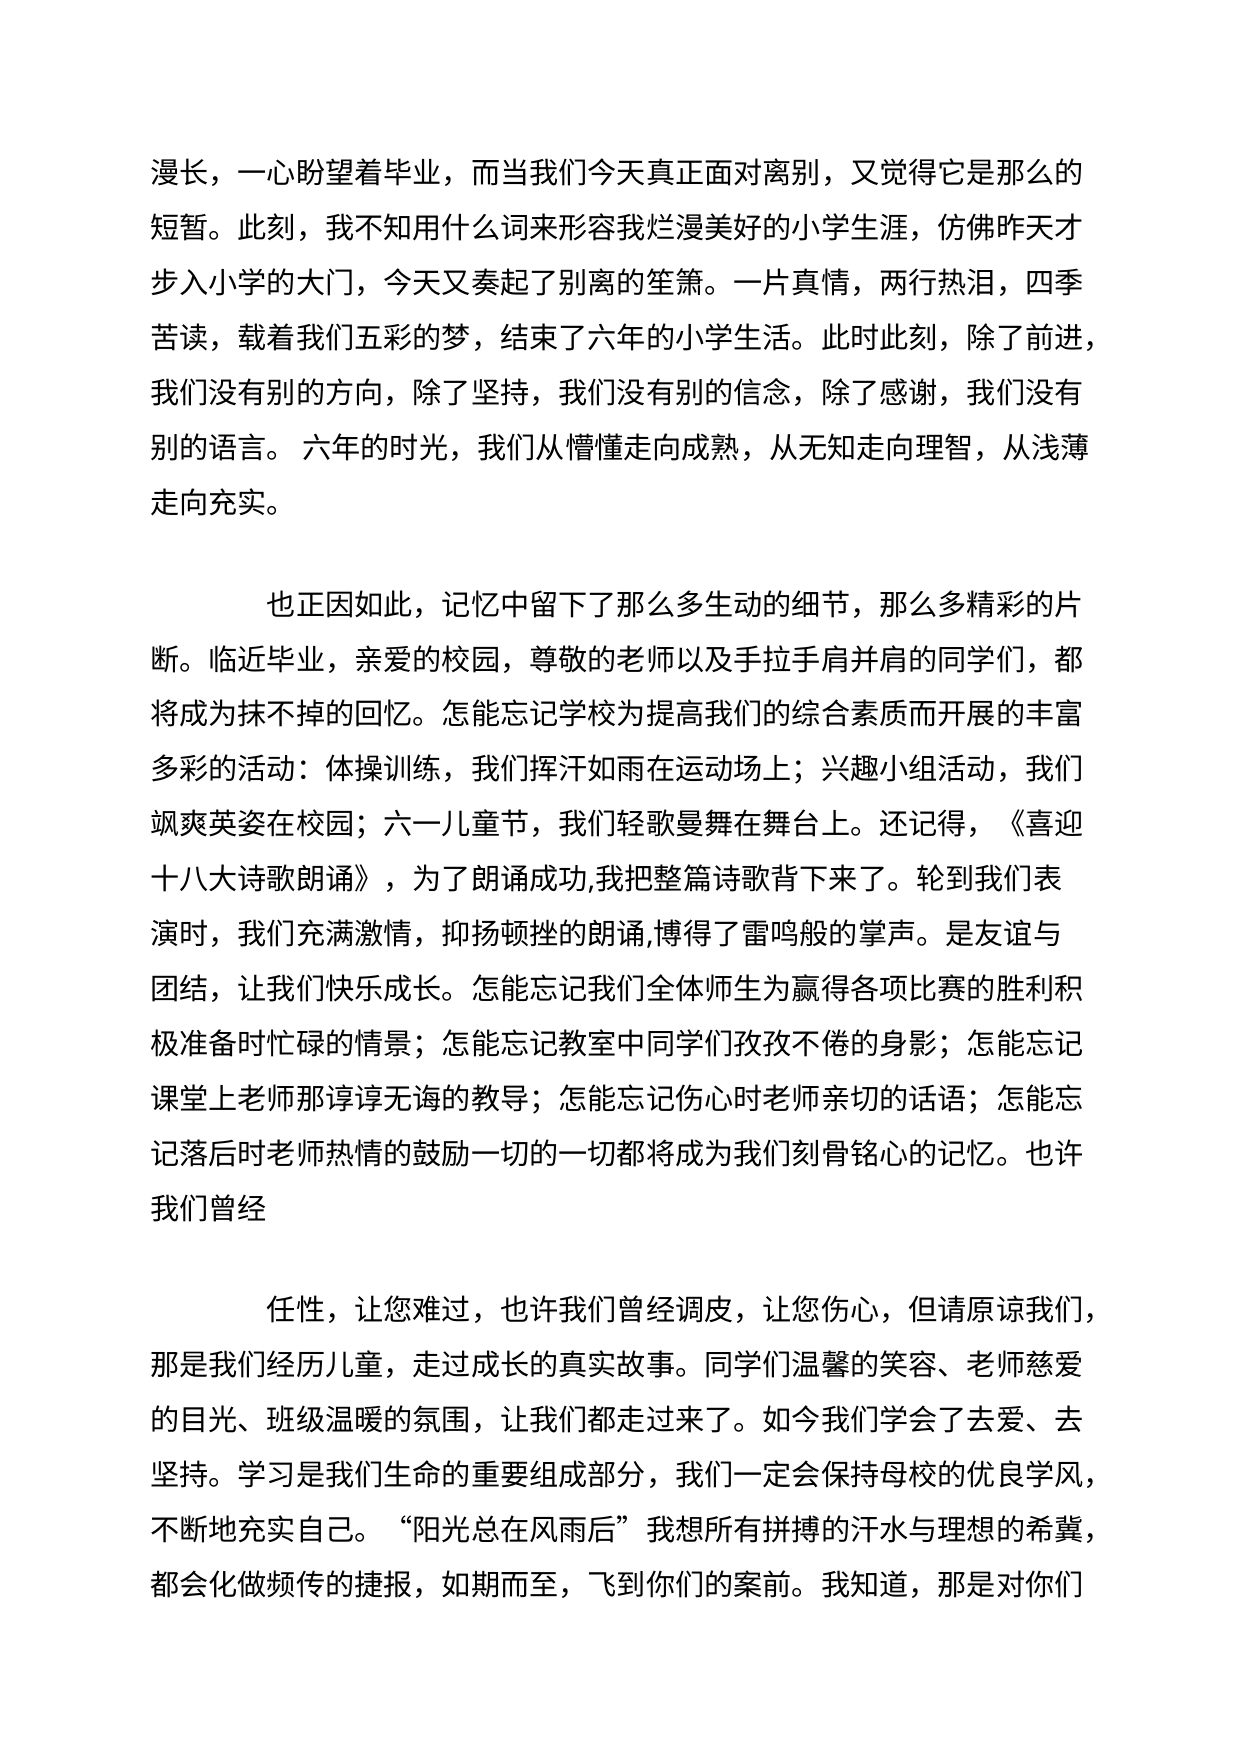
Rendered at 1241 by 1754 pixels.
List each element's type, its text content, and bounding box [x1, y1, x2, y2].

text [150, 1287, 1090, 1604]
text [150, 150, 1090, 522]
text 也正因如此，记忆中留下了那么多生动的细节，那么多精彩的片断。临近毕业，亲爱的校园，尊敬的老师以及手拉手肩并肩的同学们，都将成为抹不掉的回忆。怎能忘记学校为提高我们的综合素质而开展的丰富多彩的活动：体操训练，我们挥汗如雨在运动场上；兴趣小组活动，我们飒爽英姿在校园；六一儿童节，我们轻歌曼舞在舞台上。还记得，《喜迎十八大诗歌朗诵》，为了朗诵成功,我把整篇诗歌背下来了。轮到我们表演时，我们充满激情，抑扬顿挫的朗诵,博得了雷鸣般的掌声。是友谊与团结，让我们快乐成长。怎能忘记我们全体师生为赢得各项比赛的胜利积极准备时忙碌的情景；怎能忘记教室中同学们孜孜不倦的身影；怎能忘记课堂上老师那谆谆无诲的教导；怎能忘记伤心时老师亲切的话语；怎能忘记落后时老师热情的鼓励一切的一切都将成为我们刻骨铭心的记忆。也许我们曾经 [150, 581, 1090, 1227]
